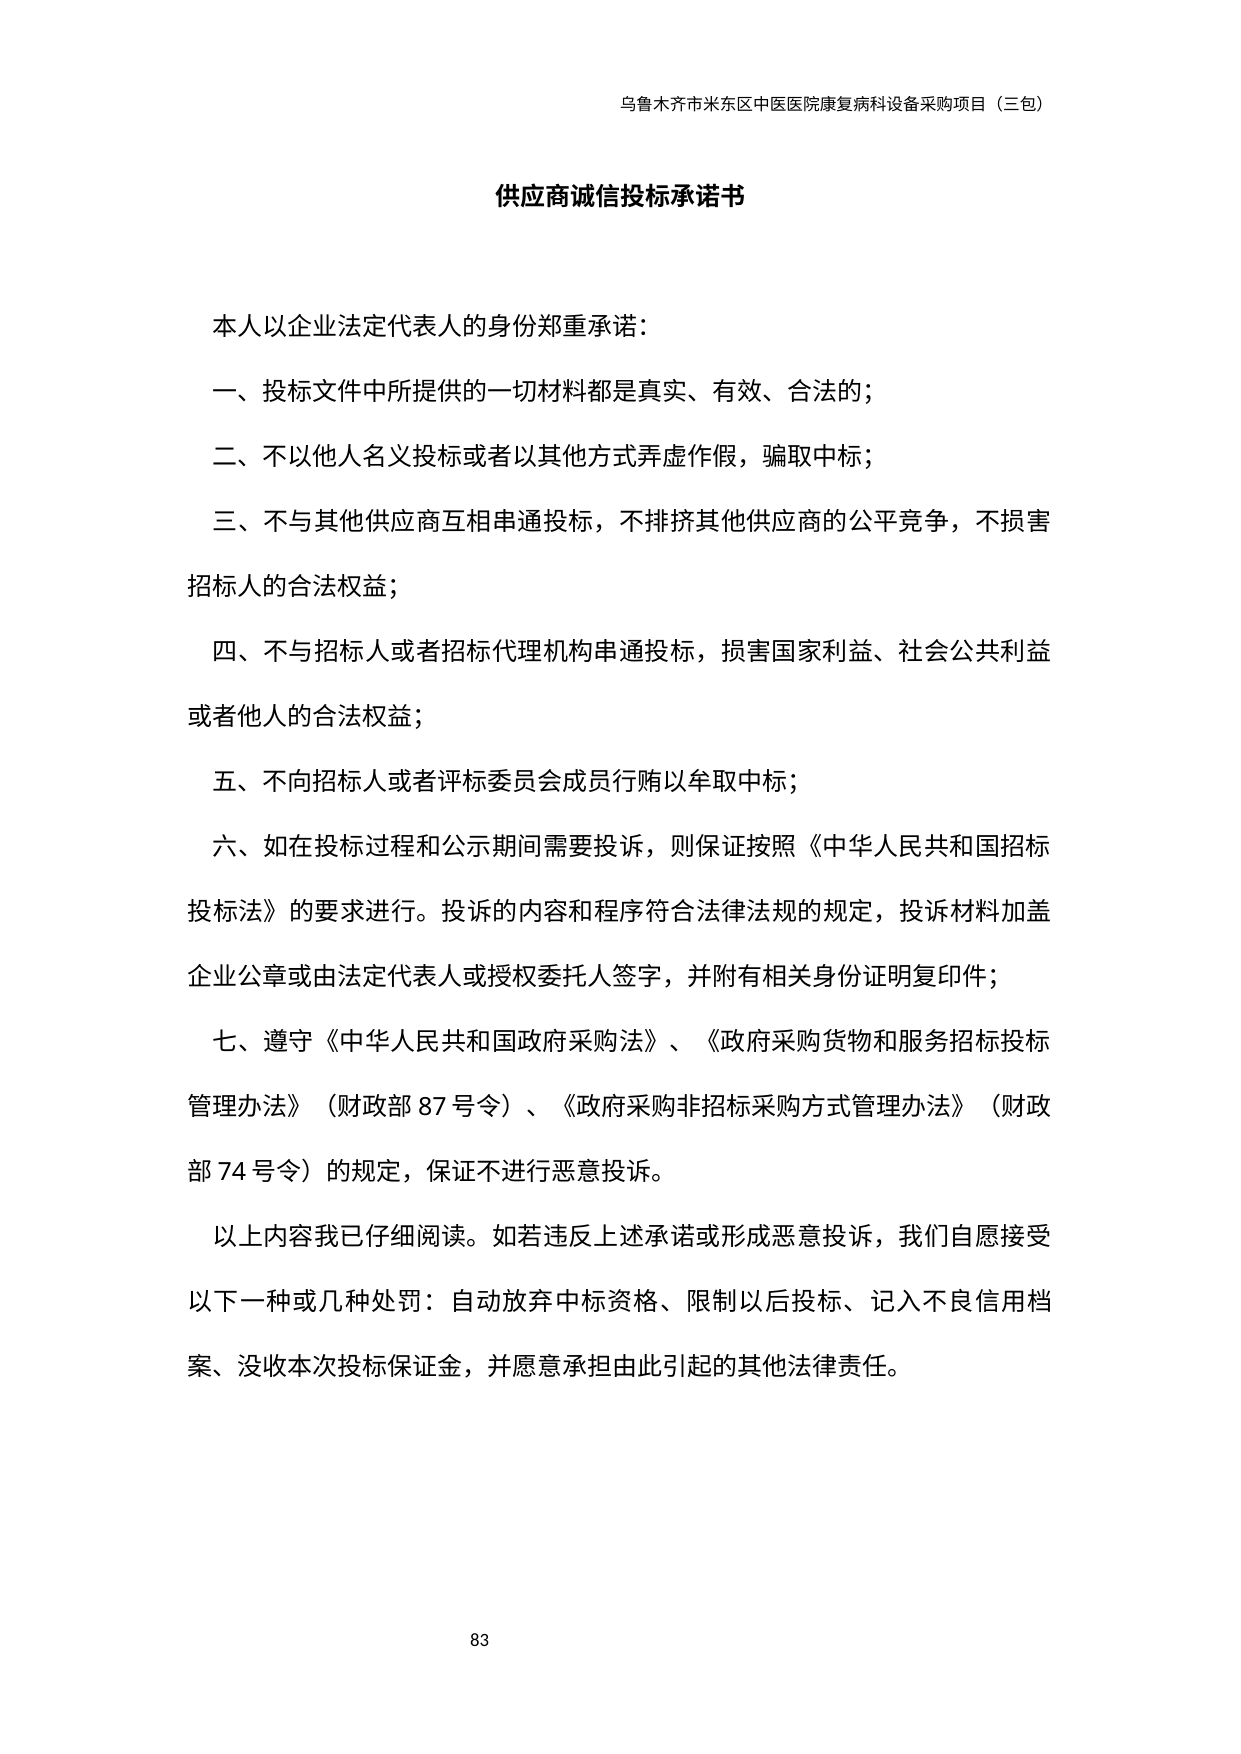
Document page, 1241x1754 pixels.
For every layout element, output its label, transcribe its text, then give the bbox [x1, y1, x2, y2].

text 以上内容我已仔细阅读。如若违反上述承诺或形成恶意投诉，我们自愿接受以下一种或几种处罚：自动放弃中标资格、限制以后投标、记入不良信用档案、没收本次投标保证金，并愿意承担由此引起的其他法律责任。 [187, 1202, 1053, 1397]
text 四、不与招标人或者招标代理机构串通投标，损害国家利益、社会公共利益或者他人的合法权益； [187, 617, 1053, 747]
text 二、不以他人名义投标或者以其他方式弄虚作假，骗取中标； [187, 422, 1053, 487]
text 供应商诚信投标承诺书 [187, 162, 1053, 227]
text 本人以企业法定代表人的身份郑重承诺： [187, 292, 1053, 357]
text 五、不向招标人或者评标委员会成员行贿以牟取中标； [187, 747, 1053, 812]
text 一、投标文件中所提供的一切材料都是真实、有效、合法的； [187, 357, 1053, 422]
text 六、如在投标过程和公示期间需要投诉，则保证按照《中华人民共和国招标投标法》的要求进行。投诉的内容和程序符合法律法规的规定，投诉材料加盖企业公章或由法定代表人或授权委托人签字，并附有相关身份证明复印件； [187, 812, 1053, 1007]
text 七、遵守《中华人民共和国政府采购法》、《政府采购货物和服务招标投标管理办法》（财政部87号令）、《政府采购非招标采购方式管理办法》（财政部74号令）的规定，保证不进行恶意投诉。 [187, 1007, 1053, 1202]
text 三、不与其他供应商互相串通投标，不排挤其他供应商的公平竞争，不损害招标人的合法权益； [187, 487, 1053, 617]
